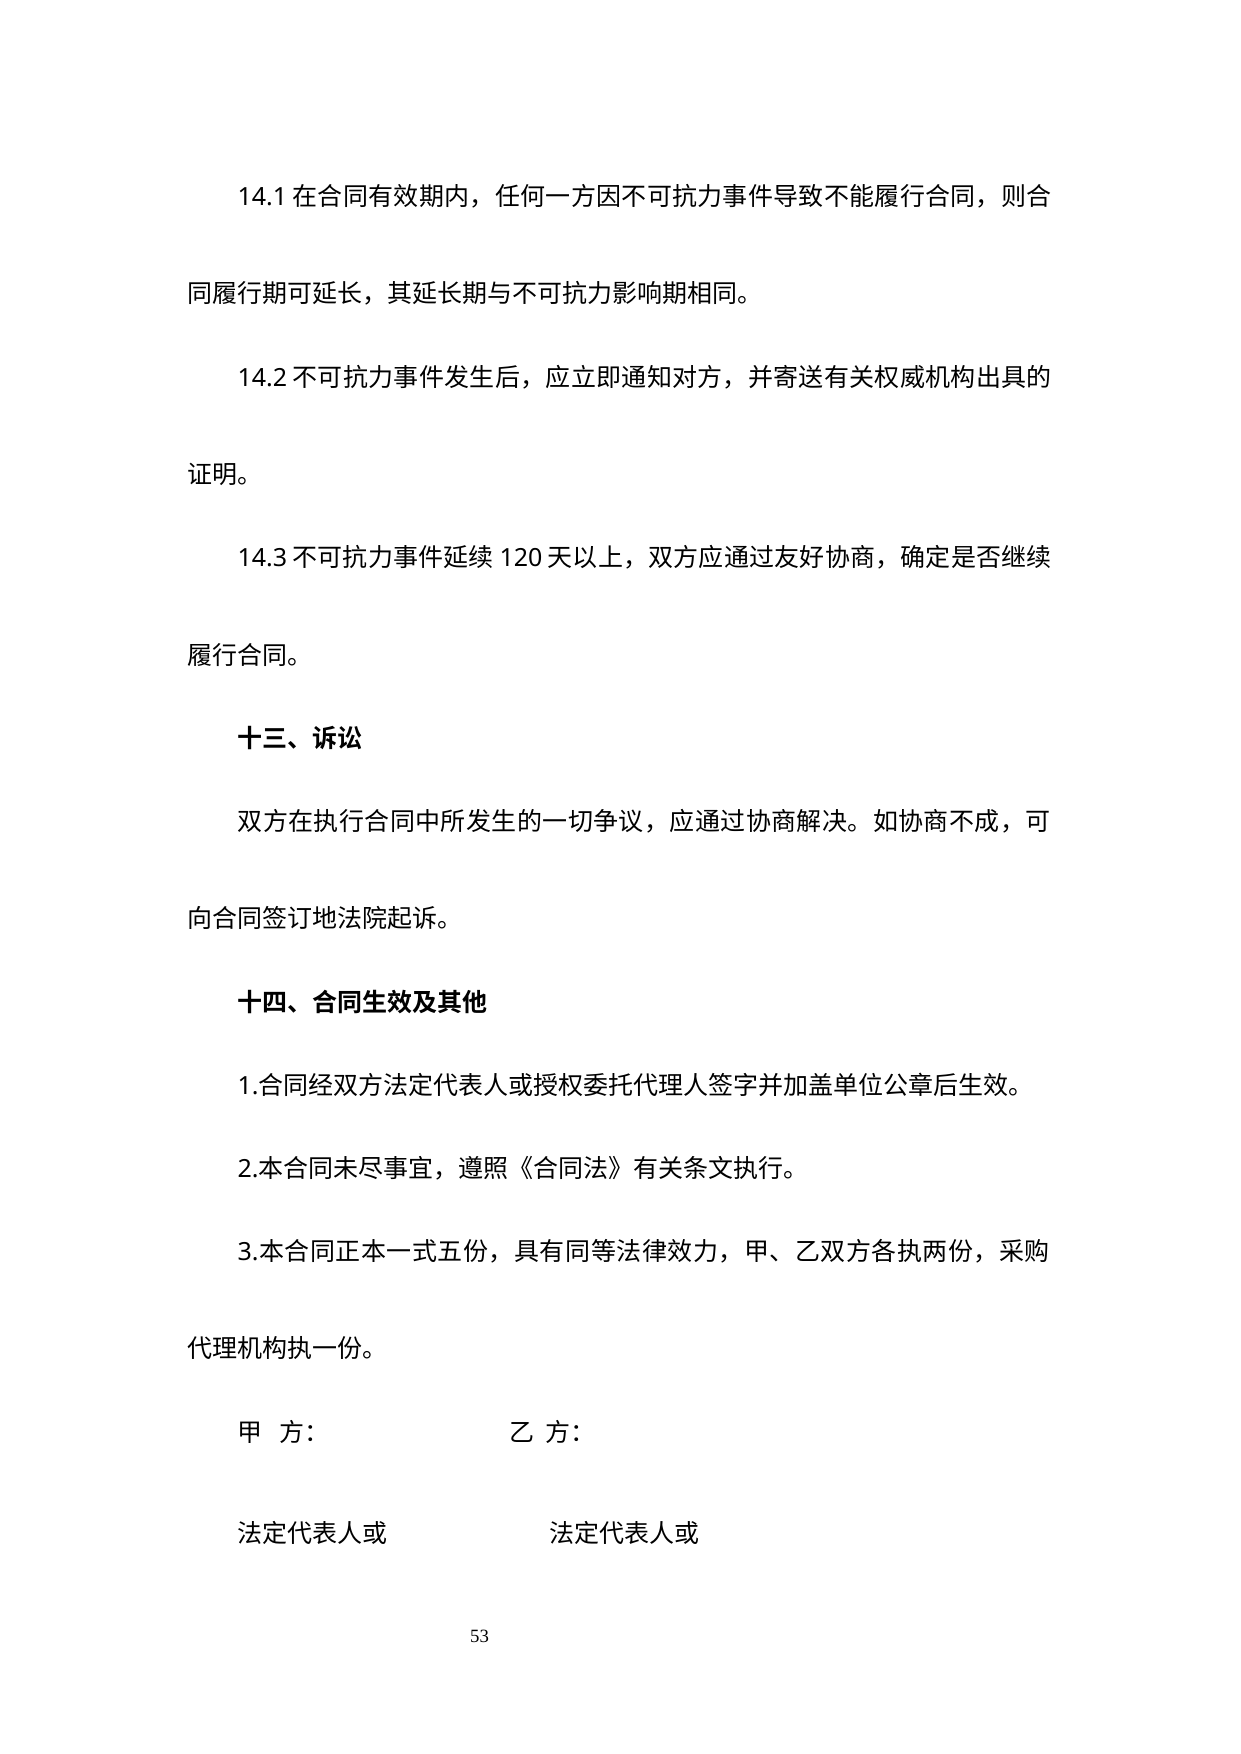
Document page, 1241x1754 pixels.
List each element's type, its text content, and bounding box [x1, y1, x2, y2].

text 十四、合同生效及其他 [187, 968, 1053, 1033]
text 双方在执行合同中所发生的一切争议，应通过协商解决。如协商不成，可向合同签订地法院起诉。 [187, 787, 1053, 949]
text 14.1在合同有效期内，任何一方因不可抗力事件导致不能履行合同，则合同履行期可延长，其延长期与不可抗力影响期相同。 [187, 162, 1053, 324]
text 2.本合同未尽事宜，遵照《合同法》有关条文执行。 [187, 1134, 1053, 1199]
text 法定代表人或 法定代表人或 [187, 1499, 1053, 1564]
text 1.合同经双方法定代表人或授权委托代理人签字并加盖单位公章后生效。 [187, 1051, 1053, 1116]
text 甲 方： 乙 方： [187, 1398, 1053, 1463]
text 十三、诉讼 [187, 704, 1053, 769]
text 14.2不可抗力事件发生后，应立即通知对方，并寄送有关权威机构出具的证明。 [187, 343, 1053, 505]
text 14.3不可抗力事件延续120天以上，双方应通过友好协商，确定是否继续履行合同。 [187, 523, 1053, 686]
text 3.本合同正本一式五份，具有同等法律效力，甲、乙双方各执两份，采购代理机构执一份。 [187, 1217, 1053, 1379]
